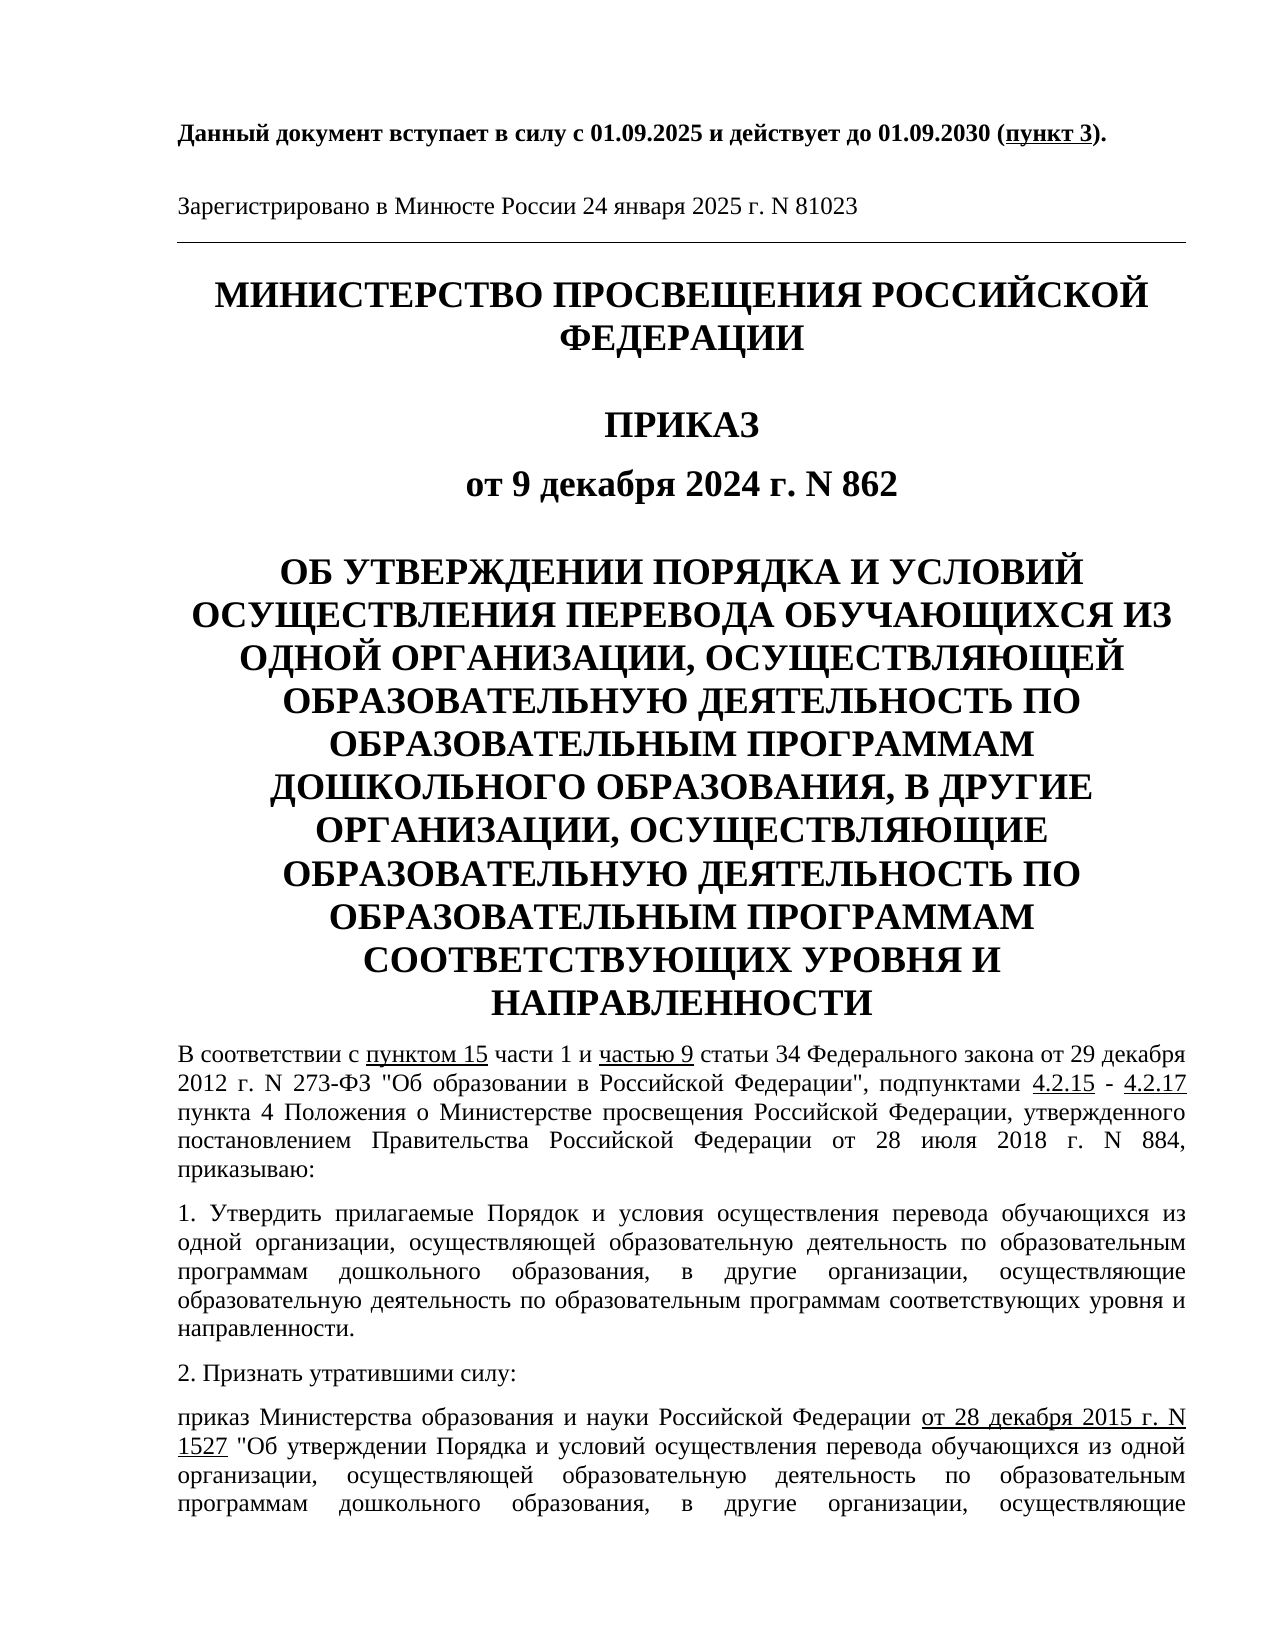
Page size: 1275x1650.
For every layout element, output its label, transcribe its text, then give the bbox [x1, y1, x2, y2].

text 2. Признать утратившими силу: [177, 1358, 1186, 1387]
text от 9 декабря 2024 г. N 862 [177, 462, 1186, 505]
text ОБ УТВЕРЖДЕНИИ ПОРЯДКА И УСЛОВИЙ ОСУЩЕСТВЛЕНИЯ ПЕРЕВОДА ОБУЧАЮЩИХСЯ ИЗ ОДНОЙ ОРГАНИЗАЦИИ, ОСУЩЕСТВЛЯЮЩЕЙ ОБРАЗОВАТЕЛЬНУЮ ДЕЯТЕЛЬНОСТЬ ПО ОБРАЗОВАТЕЛЬНЫМ ПРОГРАММАМ ДОШКОЛЬНОГО ОБРАЗОВАНИЯ, В ДРУГИЕ ОРГАНИЗАЦИИ, ОСУЩЕСТВЛЯЮЩИЕ ОБРАЗОВАТЕЛЬНУЮ ДЕЯТЕЛЬНОСТЬ ПО ОБРАЗОВАТЕЛЬНЫМ ПРОГРАММАМ СООТВЕТСТВУЮЩИХ УРОВНЯ И НАПРАВЛЕННОСТИ [177, 549, 1186, 1023]
text 1. Утвердить прилагаемые Порядок и условия осуществления перевода обучающихся из одной организации, осуществляющей образовательную деятельность по образовательным программам дошкольного образования, в другие организации, осуществляющие образовательную деятельность по образовательным программам соответствующих уровня и направленности. [177, 1198, 1186, 1342]
text В соответствии с пунктом 15 части 1 и частью 9 статьи 34 Федерального закона от 29 декабря 2012 г. N 273-ФЗ "Об образовании в Российской Федерации", подпунктами 4.2.15 - 4.2.17 пункта 4 Положения о Министерстве просвещения Российской Федерации, утвержденного постановлением Правительства Российской Федерации от 28 июля 2018 г. N 884, приказываю: [177, 1039, 1186, 1183]
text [177, 1402, 1186, 1517]
text ПРИКАЗ [177, 403, 1186, 446]
text Зарегистрировано в Минюсте России 24 января 2025 г. N 81023 [177, 191, 1186, 220]
text Данный документ вступает в силу с 01.09.2025 и действует до 01.09.2030 (пункт 3). [177, 118, 1186, 147]
text МИНИСТЕРСТВО ПРОСВЕЩЕНИЯ РОССИЙСКОЙ ФЕДЕРАЦИИ [177, 272, 1186, 358]
